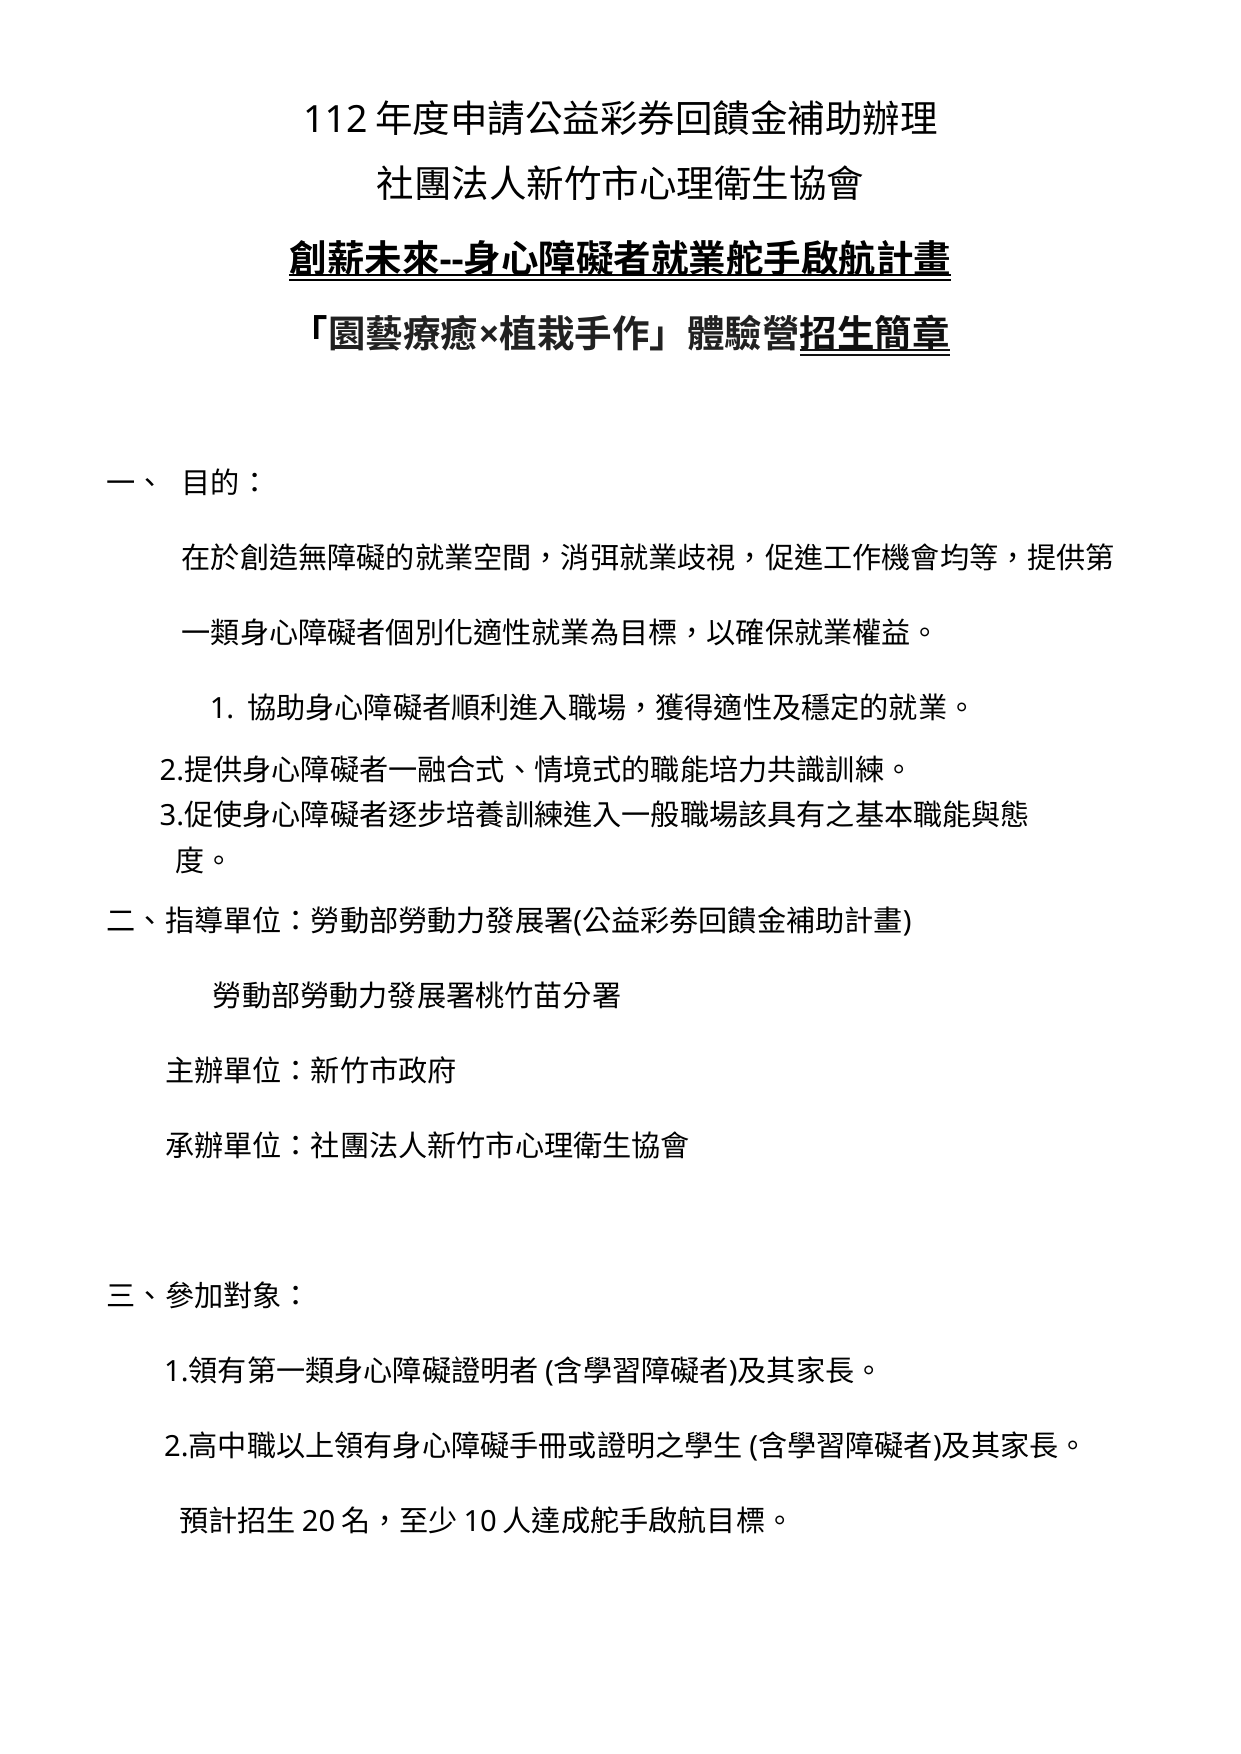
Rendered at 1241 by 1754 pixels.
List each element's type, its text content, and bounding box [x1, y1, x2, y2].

text 2.提供身心障礙者一融合式、情境式的職能培力共識訓練。 [106, 743, 1134, 789]
text 2.高中職以上領有身心障礙手冊或證明之學生 (含學習障礙者)及其家長。 [156, 1406, 1134, 1481]
list 協助身心障礙者順利進入職場，獲得適性及穩定的就業。 [209, 668, 1134, 743]
text 創薪未來--身心障礙者就業舵手啟航計畫 [106, 218, 1134, 293]
list 在於創造無障礙的就業空間，消弭就業歧視，促進工作機會均等，提供第一類身心障礙者個別化適性就業為目標，以確保就業權益。 [181, 518, 1134, 668]
text 主辦單位：新竹市政府 [106, 1031, 1134, 1106]
text 二、指導單位：勞動部勞動力發展署(公益彩劵回饋金補助計畫) [106, 881, 1134, 956]
text 「園藝療癒×植栽手作」體驗營招生簡章 [106, 293, 1134, 368]
text 勞動部勞動力發展署桃竹苗分署 [106, 956, 1134, 1031]
text 3.促使身心障礙者逐步培養訓練進入一般職場該具有之基本職能與態 [106, 789, 1134, 835]
text 112年度申請公益彩券回饋金補助辦理 [106, 89, 1134, 143]
text 1.領有第一類身心障礙證明者 (含學習障礙者)及其家長。 [156, 1331, 1134, 1406]
text 承辦單位：社團法人新竹市心理衛生協會 [106, 1106, 1134, 1181]
list 目的： [106, 443, 1134, 518]
text 預計招生20名，至少10人達成舵手啟航目標。 [156, 1481, 1134, 1556]
text 社團法人新竹市心理衛生協會 [106, 143, 1134, 218]
text 度。 [106, 835, 1134, 881]
text 三、參加對象： [106, 1256, 1134, 1331]
